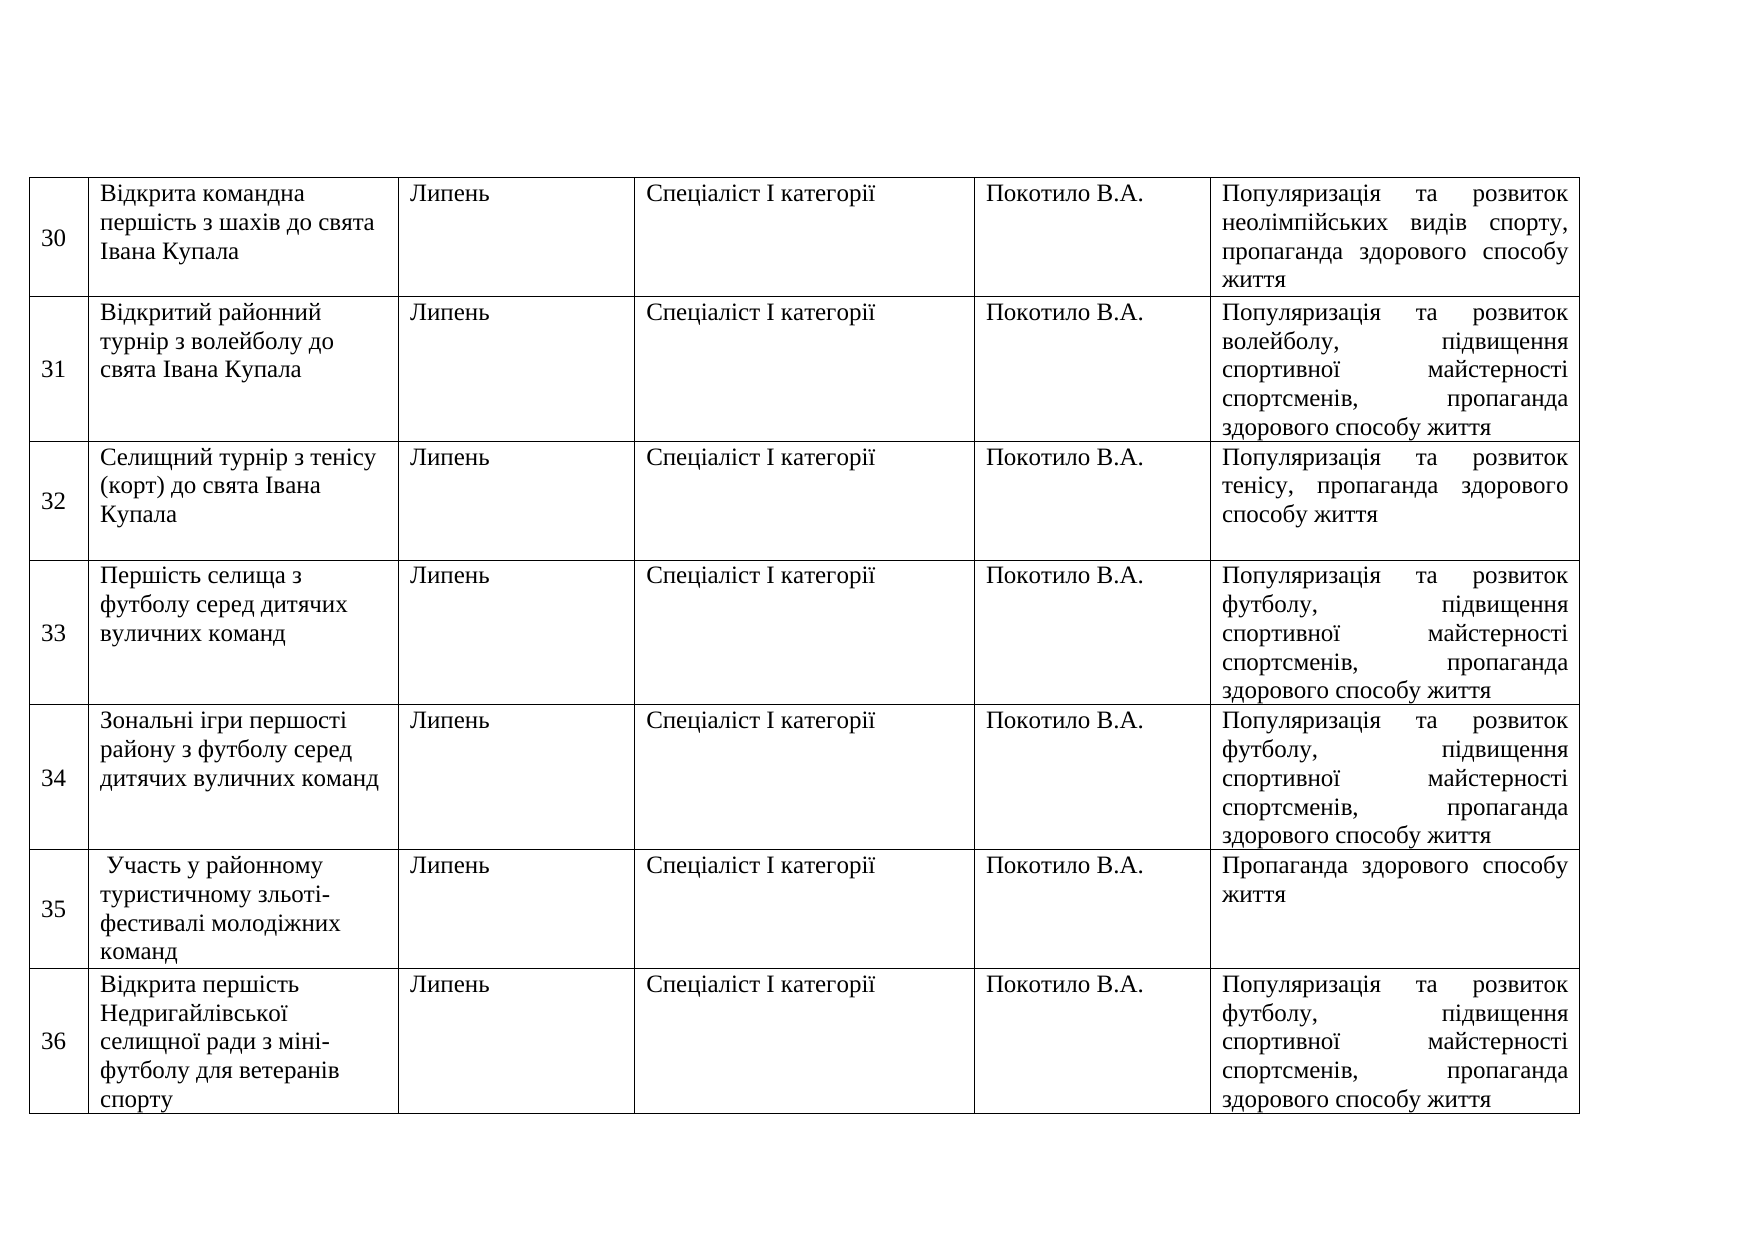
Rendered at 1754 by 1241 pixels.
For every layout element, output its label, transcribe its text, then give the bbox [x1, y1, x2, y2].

table_cell Відкритий районний турнір з волейболу до свята Івана Купала [89, 297, 398, 441]
table_cell Покотило В.А. [975, 969, 1210, 1113]
table_cell Покотило В.А. [975, 850, 1210, 968]
table_cell Відкрита командна першість з шахів до свята Івана Купала [89, 178, 398, 296]
table_cell 32 [30, 442, 88, 559]
table_cell Спеціаліст І категорії [635, 705, 974, 849]
table_cell 36 [30, 969, 88, 1113]
table_cell Липень [399, 178, 634, 296]
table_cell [635, 178, 974, 296]
table_cell Популяризація та розвиток футболу, підвищення спортивної майстерності спортсменів, пропаганда здорового способу життя [1211, 561, 1579, 704]
table_cell Покотило В.А. [975, 705, 1210, 849]
table_cell Липень [399, 297, 634, 441]
table_cell Зональні ігри першості району з футболу серед дитячих вуличних команд [89, 705, 398, 849]
table_cell Відкрита першість Недригайлівської селищної ради з міні-футболу для ветеранів спорту [89, 969, 398, 1113]
table_cell 30 [30, 178, 88, 296]
table_cell Першість селища з футболу серед дитячих вуличних команд [89, 561, 398, 704]
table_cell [635, 969, 974, 1113]
table_cell 31 [30, 297, 88, 441]
table_cell Спеціаліст І категорії [635, 850, 974, 968]
table_cell Спеціаліст І категорії [635, 297, 974, 441]
table_cell Липень [399, 705, 634, 849]
table_cell Популяризація та розвиток футболу, підвищення спортивної майстерності спортсменів, пропаганда здорового способу життя [1211, 705, 1579, 849]
table_cell Липень [399, 850, 634, 968]
table_cell 33 [30, 561, 88, 704]
table_cell Селищний турнір з тенісу (корт) до свята Івана Купала [89, 442, 398, 559]
table_cell Покотило В.А. [975, 178, 1210, 296]
table_cell Спеціаліст І категорії [635, 442, 974, 559]
table_cell 35 [30, 850, 88, 968]
table_cell Покотило В.А. [975, 561, 1210, 704]
table_cell Липень [399, 969, 634, 1113]
table_cell Пропаганда здорового способу життя [1211, 850, 1579, 968]
table_cell Популяризація та розвиток футболу, підвищення спортивної майстерності спортсменів, пропаганда здорового способу життя [1211, 969, 1579, 1113]
table_cell Покотило В.А. [975, 297, 1210, 441]
table_cell Спеціаліст І категорії [635, 561, 974, 704]
table_cell Липень [399, 442, 634, 559]
table_cell Популяризація та розвиток волейболу, підвищення спортивної майстерності спортсменів, пропаганда здорового способу життя [1211, 297, 1579, 441]
table_cell Участь у районному туристичному зльоті-фестивалі молодіжних команд [89, 850, 398, 968]
table_cell Популяризація та розвиток тенісу, пропаганда здорового способу життя [1211, 442, 1579, 559]
table_cell Покотило В.А. [975, 442, 1210, 559]
table_cell Популяризація та розвиток неолімпійських видів спорту, пропаганда здорового способу життя [1211, 178, 1579, 296]
table_cell 34 [30, 705, 88, 849]
table_cell Липень [399, 561, 634, 704]
